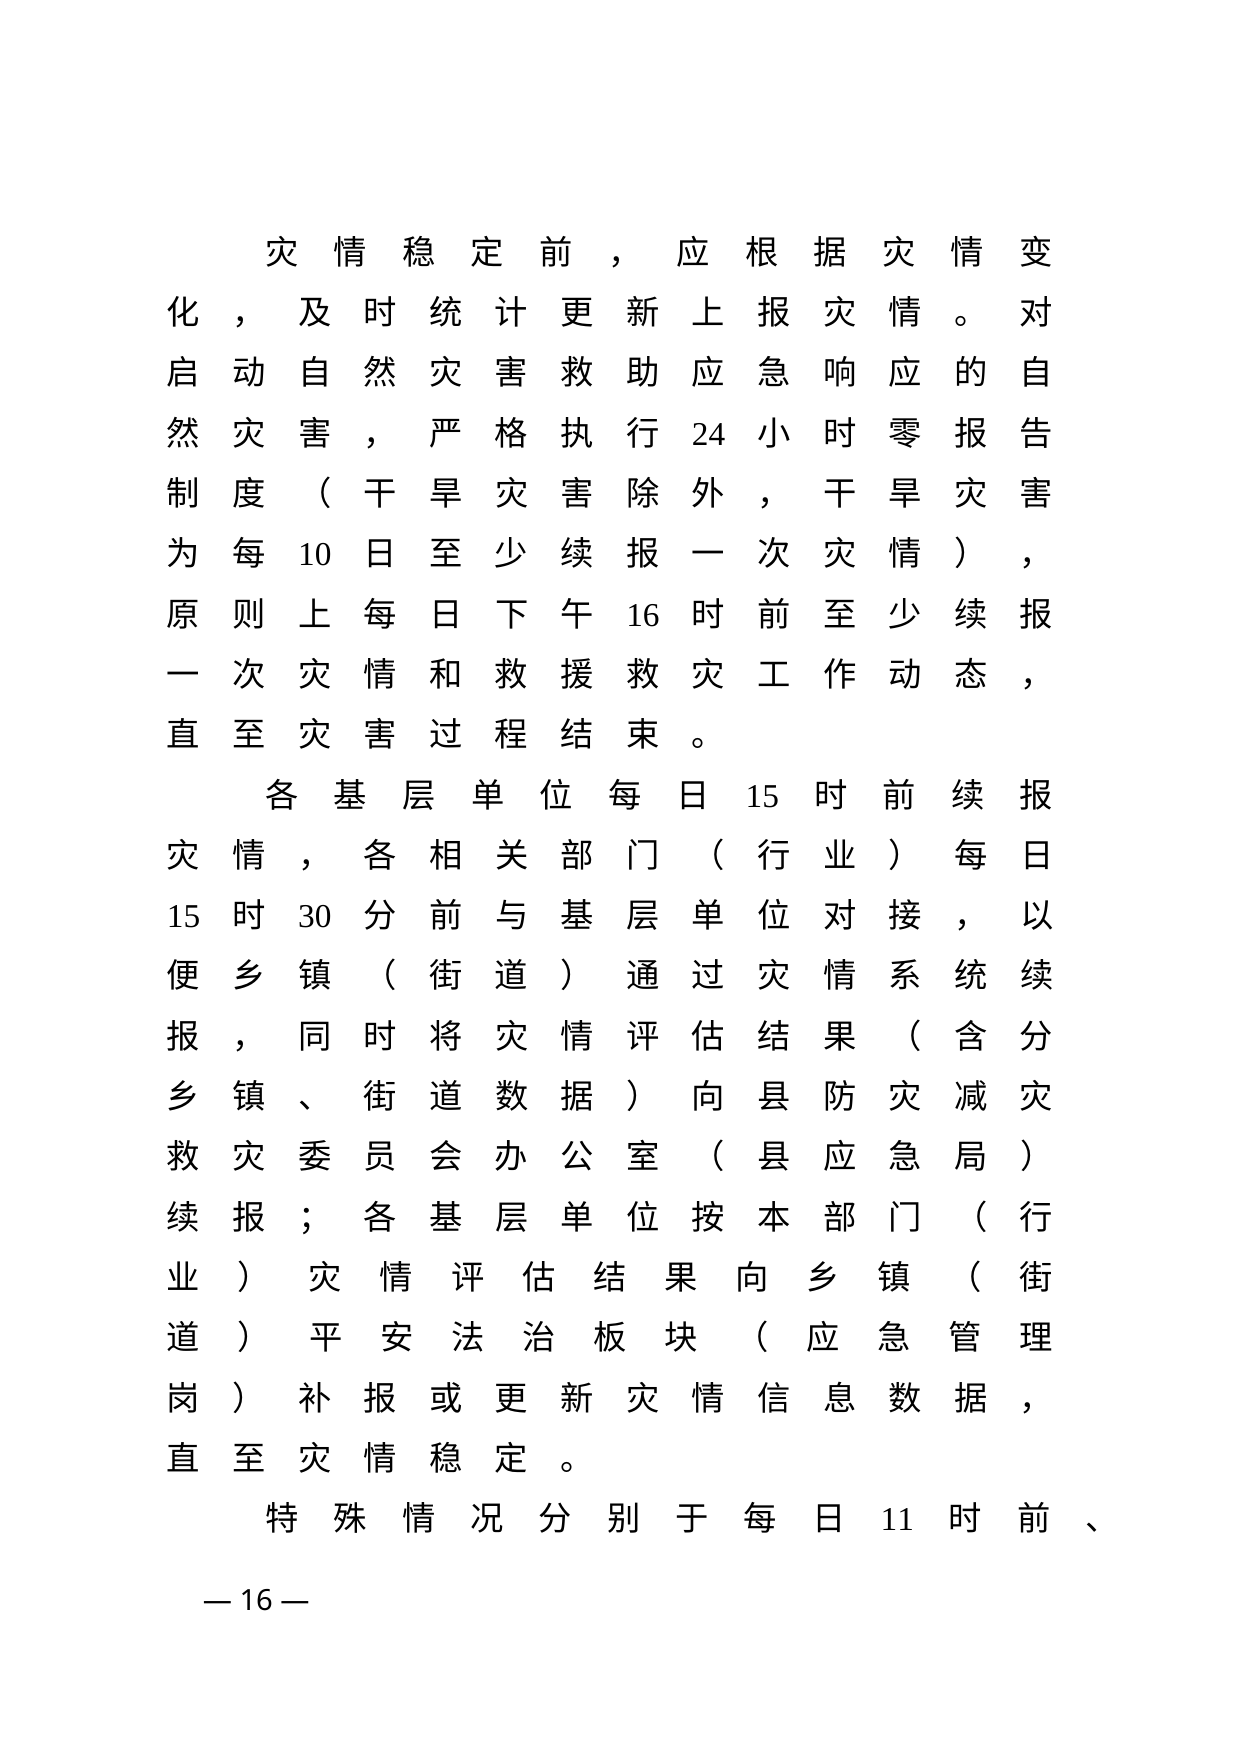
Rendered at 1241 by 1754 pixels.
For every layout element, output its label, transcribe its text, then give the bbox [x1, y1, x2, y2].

list 灾情稳定前，应根据灾情变化，及时统计更新上报灾情。对启动自然灾害救助应急响应的自然灾害，严格执行24小时零报告制度（干旱灾害除外，干旱灾害为每10日至少续报一次灾情），原则上每日下午16时前至少续报一次灾情和救援救灾工作动态，直至灾害过程结束。 [167, 219, 1085, 762]
list 各基层单位每日15时前续报灾情，各相关部门（行业）每日15时30分前与基层单位对接，以便乡镇（街道）通过灾情系统续报，同时将灾情评估结果（含分乡镇、街道数据）向县防灾减灾救灾委员会办公室（县应急局）续报；各基层单位按本部门（行业）灾情评估结果向乡镇（街道）平安法治板块（应急管理岗）补报或更新灾情信息数据，直至灾情稳定。 [167, 762, 1085, 1486]
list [167, 1486, 1085, 1546]
